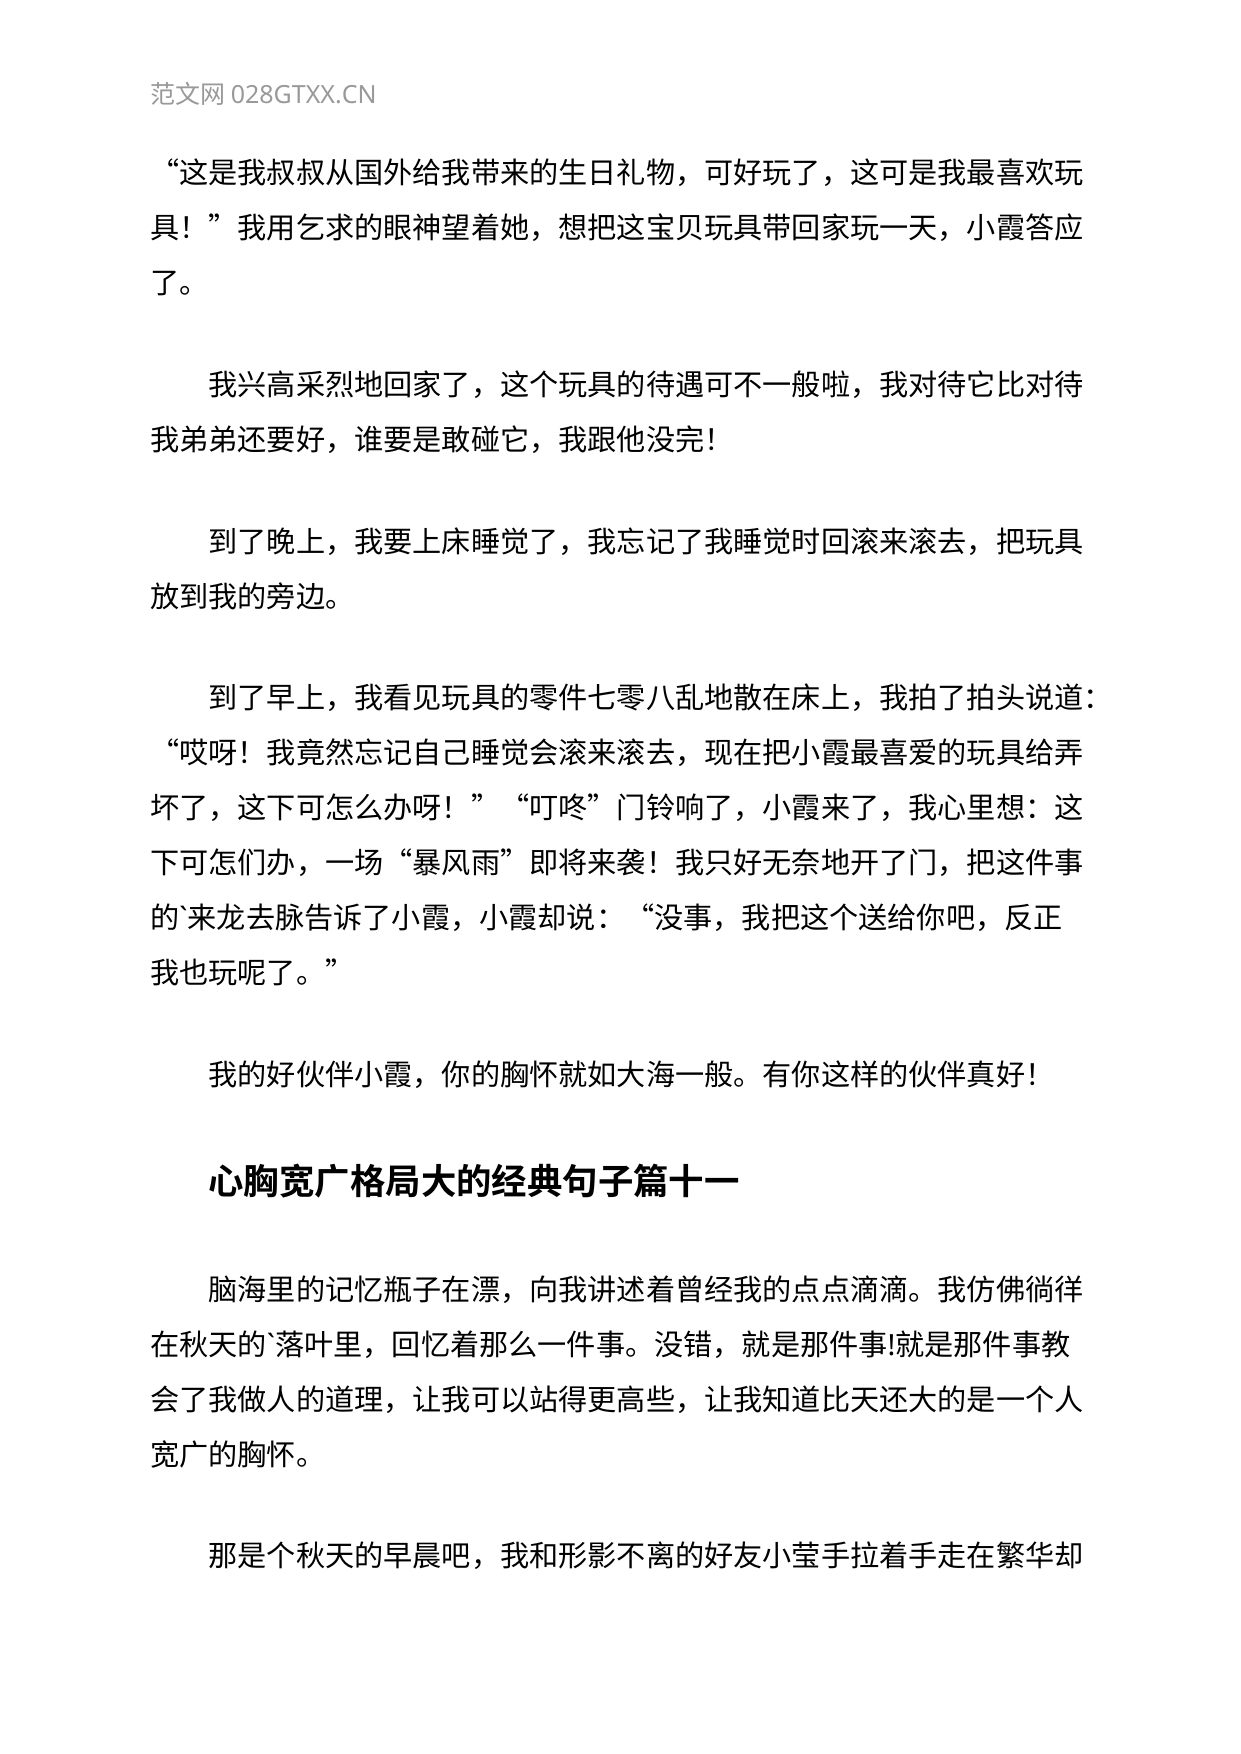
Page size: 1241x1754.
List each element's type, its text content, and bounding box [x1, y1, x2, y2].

text 到了晚上，我要上床睡觉了，我忘记了我睡觉时回滚来滚去，把玩具放到我的旁边。 [150, 518, 1090, 615]
text 我的好伙伴小霞，你的胸怀就如大海一般。有你这样的伙伴真好！ [150, 1051, 1090, 1093]
text 到了早上，我看见玩具的零件七零八乱地散在床上，我拍了拍头说道：“哎呀！我竟然忘记自己睡觉会滚来滚去，现在把小霞最喜爱的玩具给弄坏了，这下可怎么办呀！”“叮咚”门铃响了，小霞来了，我心里想：这下可怎们办，一场“暴风雨”即将来袭！我只好无奈地开了门，把这件事的`来龙去脉告诉了小霞，小霞却说：“没事，我把这个送给你吧，反正我也玩呢了。” [150, 675, 1090, 992]
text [150, 150, 1090, 302]
text 心胸宽广格局大的经典句子篇十一 [150, 1153, 1090, 1204]
text 脑海里的记忆瓶子在漂，向我讲述着曾经我的点点滴滴。我仿佛徜徉在秋天的`落叶里，回忆着那么一件事。没错，就是那件事!就是那件事教会了我做人的道理，让我可以站得更高些，让我知道比天还大的是一个人宽广的胸怀。 [150, 1266, 1090, 1473]
text 我兴高采烈地回家了，这个玩具的待遇可不一般啦，我对待它比对待我弟弟还要好，谁要是敢碰它，我跟他没完！ [150, 362, 1090, 459]
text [150, 1533, 1090, 1575]
